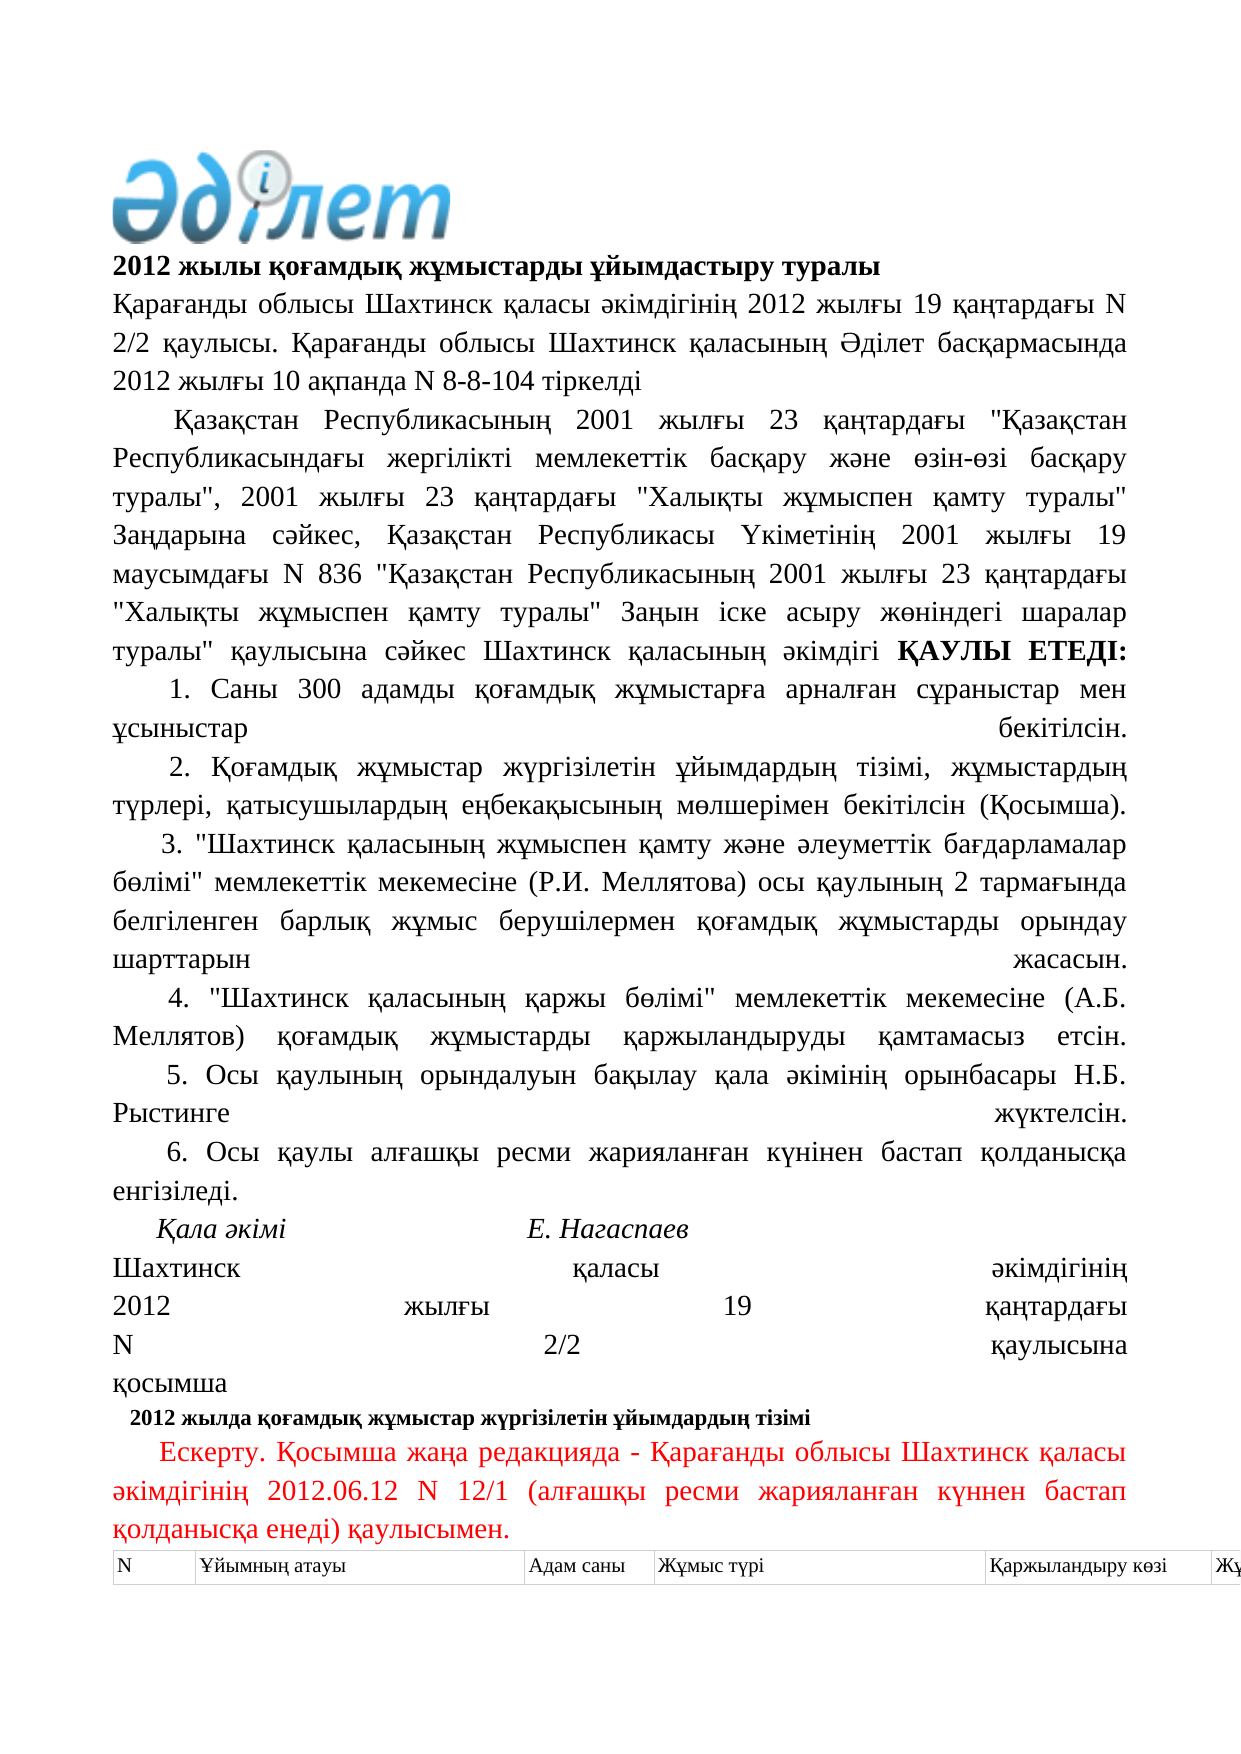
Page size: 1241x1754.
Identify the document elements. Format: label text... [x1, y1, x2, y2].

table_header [1212, 1551, 1240, 1584]
table_header Ұйымның атауы [196, 1551, 524, 1584]
table_header N [114, 1551, 195, 1584]
text 2012 жылы қоғамдық жұмыстарды ұйымдастыру туралы [112, 248, 1128, 281]
text Қарағанды облысы Шахтинск қаласы әкімдігінің 2012 жылғы 19 қаңтардағы N 2/2 қаулысы. Қарағанды облысы Шахтинск қаласының Әділет басқармасында 2012 жылғы 10 ақпанда N 8-8-104 тіркелді [112, 286, 1128, 397]
text Ескерту. Қосымша жаңа редакцияда - Қарағанды облысы Шахтинск қаласы әкімдігінің 2012.06.12 N 12/1 (алғашқы ресми жарияланған күннен бастап қолданысқа енеді) қаулысымен. [112, 1434, 1128, 1545]
text Шахтинск қаласы әкімдігінің 2012 жылғы 19 қаңтардағы N 2/2 қаулысына қосымша [112, 1250, 1128, 1399]
table_header Қаржыландыру көзі [986, 1551, 1211, 1584]
text Қазақстан Республикасының 2001 жылғы 23 қаңтардағы "Қазақстан Республикасындағы жергілікті мемлекеттік басқару және өзін-өзі басқару туралы", 2001 жылғы 23 қаңтардағы "Халықты жұмыспен қамту туралы" Заңдарына сәйкес, Қазақстан Республикасы Үкіметінің 2001 жылғы 19 маусымдағы N 836 "Қазақстан Республикасының 2001 жылғы 23 қаңтардағы "Халықты жұмыспен қамту туралы" Заңын іске асыру жөніндегі шаралар туралы" қаулысына сәйкес Шахтинск қаласының әкімдігі ҚАУЛЫ ЕТЕДІ: 1. Саны 300 адамды қоғамдық жұмыстарға арналған сұраныстар мен ұсыныстар бекітілсін. 2. Қоғамдық жұмыстар жүргізілетін ұйымдардың тізімі, жұмыстардың түрлері, қатысушылардың еңбекақысының мөлшерімен бекітілсін (Қосымша). 3. "Шахтинск қаласының жұмыспен қамту және әлеуметтік бағдарламалар бөлімі" мемлекеттік мекемесіне (Р.И. Меллятова) осы қаулының 2 тармағында белгіленген барлық жұмыс берушілермен қоғамдық жұмыстарды орындау шарттарын жасасын. 4. "Шахтинск қаласының қаржы бөлімі" мемлекеттік мекемесіне (А.Б. Меллятов) қоғамдық жұмыстарды қаржыландыруды қамтамасыз етсін. 5. Осы қаулының орындалуын бақылау қала әкімінің орынбасары Н.Б. Рыстинге жүктелсін. 6. Осы қаулы алғашқы ресми жарияланған күнінен бастап қолданысқа енгізіледі. [112, 402, 1128, 1206]
table_header Адам саны [525, 1551, 654, 1584]
picture [112, 150, 451, 244]
text Қала әкімі Е. Нагаспаев [112, 1211, 1128, 1245]
text 2012 жылда қоғамдық жұмыстар жүргізілетін ұйымдардың тізімі [112, 1404, 1128, 1430]
table_header Жұмыс түрі [655, 1551, 985, 1584]
